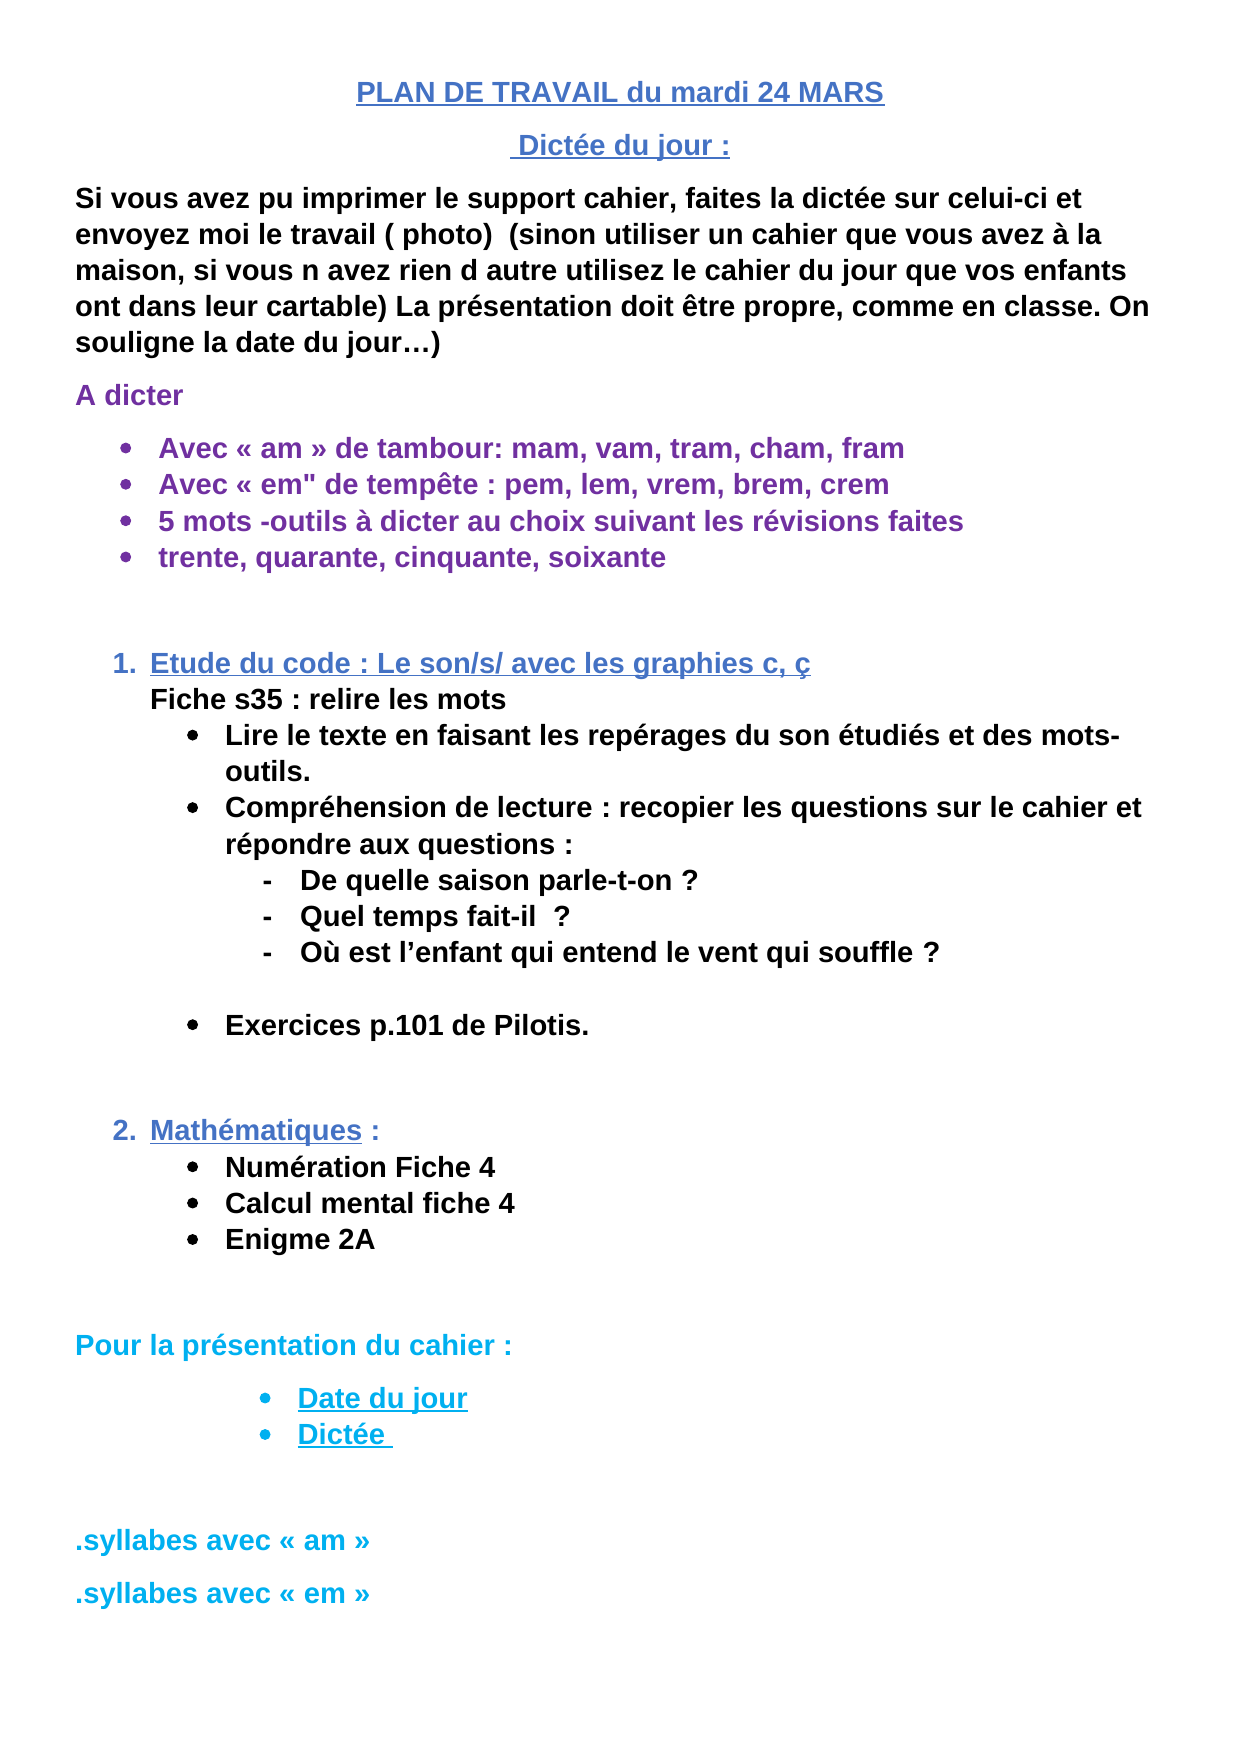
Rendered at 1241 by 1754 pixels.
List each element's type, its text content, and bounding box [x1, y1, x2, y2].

list Exercices p.101 de Pilotis. [187, 1008, 1165, 1041]
list Compréhension de lecture : recopier les questions sur le cahier et répondre aux questions : [187, 791, 1165, 860]
list Numération Fiche 4 [187, 1149, 1165, 1183]
text Pour la présentation du cahier : [75, 1328, 1165, 1362]
text .syllabes avec « am » [75, 1523, 1165, 1557]
list Avec « em" de tempête : pem, lem, vrem, brem, crem [121, 467, 1165, 501]
list Calcul mental fiche 4 [187, 1186, 1165, 1220]
text Si vous avez pu imprimer le support cahier, faites la dictée sur celui-ci et envoyez moi le travail ( photo) (sinon utiliser un cahier que vous avez à la maison, si vous n avez rien d autre utilisez le cahier du jour que vos enfants ont dans leur cartable) La présentation doit être propre, comme en classe. On souligne la date du jour…) [75, 181, 1165, 359]
list Où est l’enfant qui entend le vent qui souffle ? [262, 935, 1165, 969]
list trente, quarante, cinquante, soixante [121, 540, 1165, 574]
text .syllabes avec « em » [75, 1576, 1165, 1609]
list Date du jour [260, 1381, 1165, 1415]
list Enigme 2A [187, 1222, 1165, 1256]
list Lire le texte en faisant les repérages du son étudiés et des mots-outils. [187, 718, 1165, 788]
list 5 mots -outils à dicter au choix suivant les révisions faites [121, 503, 1165, 537]
list Dictée [260, 1417, 1165, 1451]
list Fiche s35 : relire les mots [150, 682, 1165, 715]
text PLAN DE TRAVAIL du mardi 24 MARS [75, 75, 1165, 108]
text Dictée du jour : [75, 128, 1165, 161]
list Avec « am » de tambour: mam, vam, tram, cham, fram [121, 431, 1165, 464]
list De quelle saison parle-t-on ? [262, 863, 1165, 897]
text A dicter [75, 378, 1165, 412]
list Quel temps fait-il ? [262, 899, 1165, 933]
list Mathématiques : [112, 1113, 1165, 1147]
list Etude du code : Le son/s/ avec les graphies c, ç [112, 646, 1165, 679]
